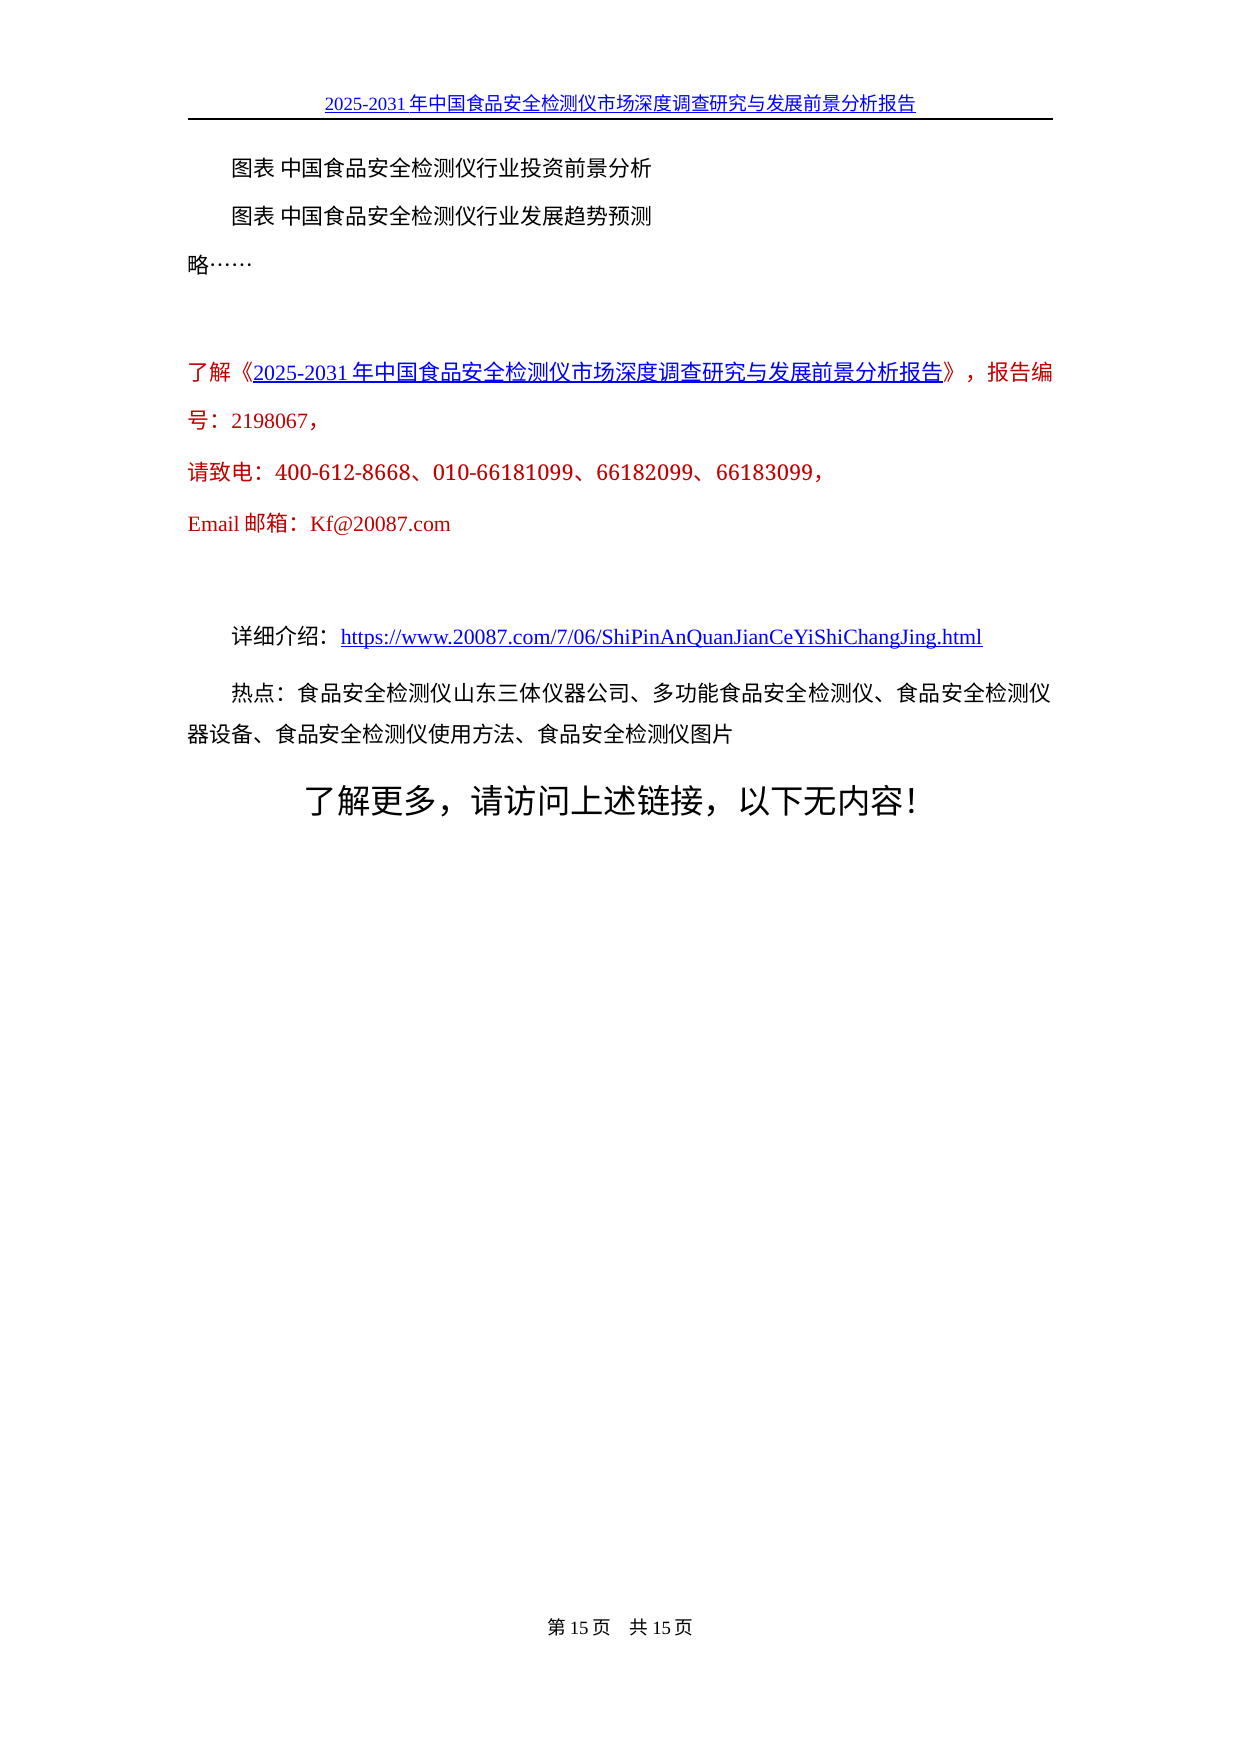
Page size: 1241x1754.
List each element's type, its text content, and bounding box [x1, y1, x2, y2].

text 了解《2025-2031年中国食品安全检测仪市场深度调查研究与发展前景分析报告》，报告编号：2198067， [187, 354, 1053, 435]
text 请致电：400-612-8668、010-66181099、66182099、66183099， [187, 454, 1053, 487]
text 详细介绍：https://www.20087.com/7/06/ShiPinAnQuanJianCeYiShiChangJing.html [187, 619, 1053, 651]
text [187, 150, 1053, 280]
text 热点：食品安全检测仪山东三体仪器公司、多功能食品安全检测仪、食品安全检测仪器设备、食品安全检测仪使用方法、食品安全检测仪图片 [187, 676, 1053, 749]
title 了解更多，请访问上述链接，以下无内容！ [187, 766, 1053, 831]
text Email邮箱：Kf@20087.com [187, 506, 1053, 538]
